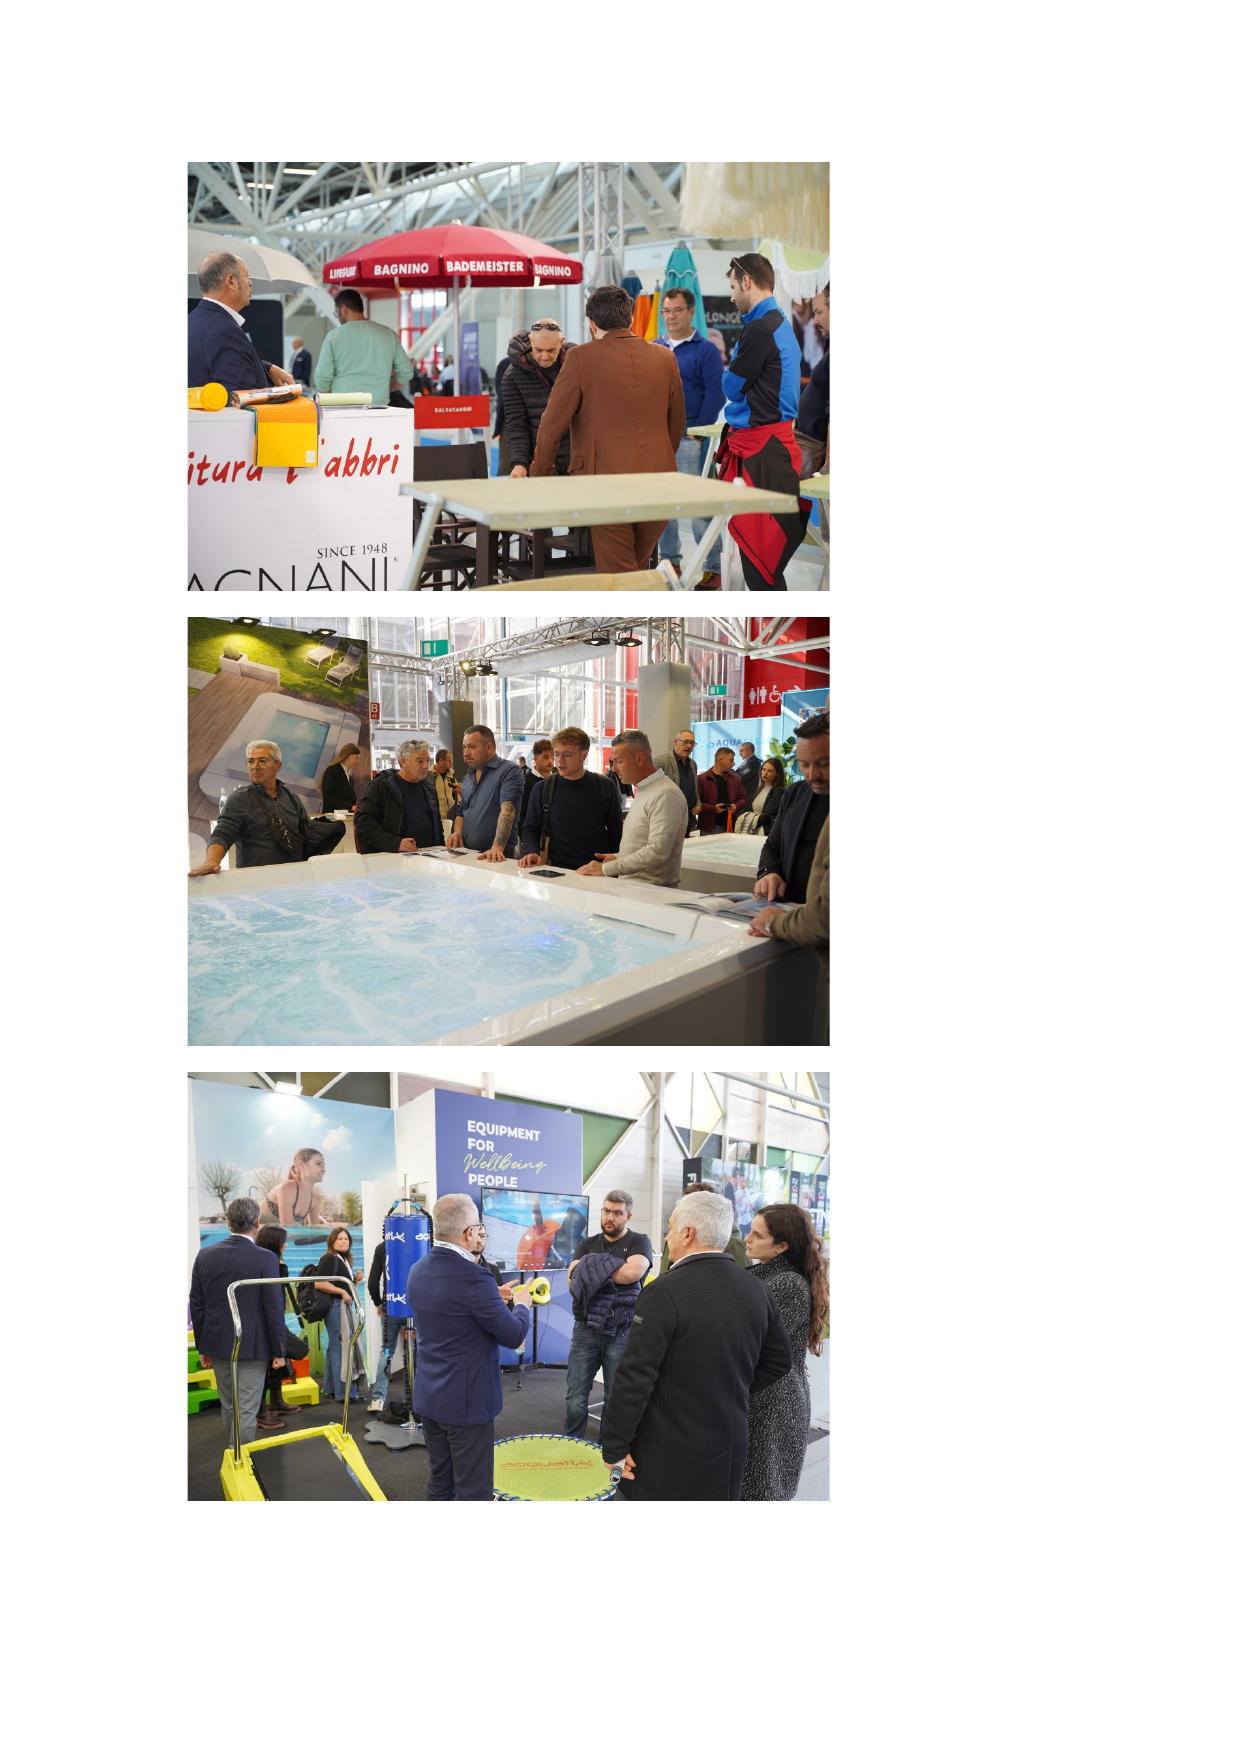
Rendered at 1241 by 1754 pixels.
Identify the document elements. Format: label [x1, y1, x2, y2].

picture [187, 1072, 830, 1501]
picture [187, 617, 830, 1046]
picture [187, 162, 830, 591]
